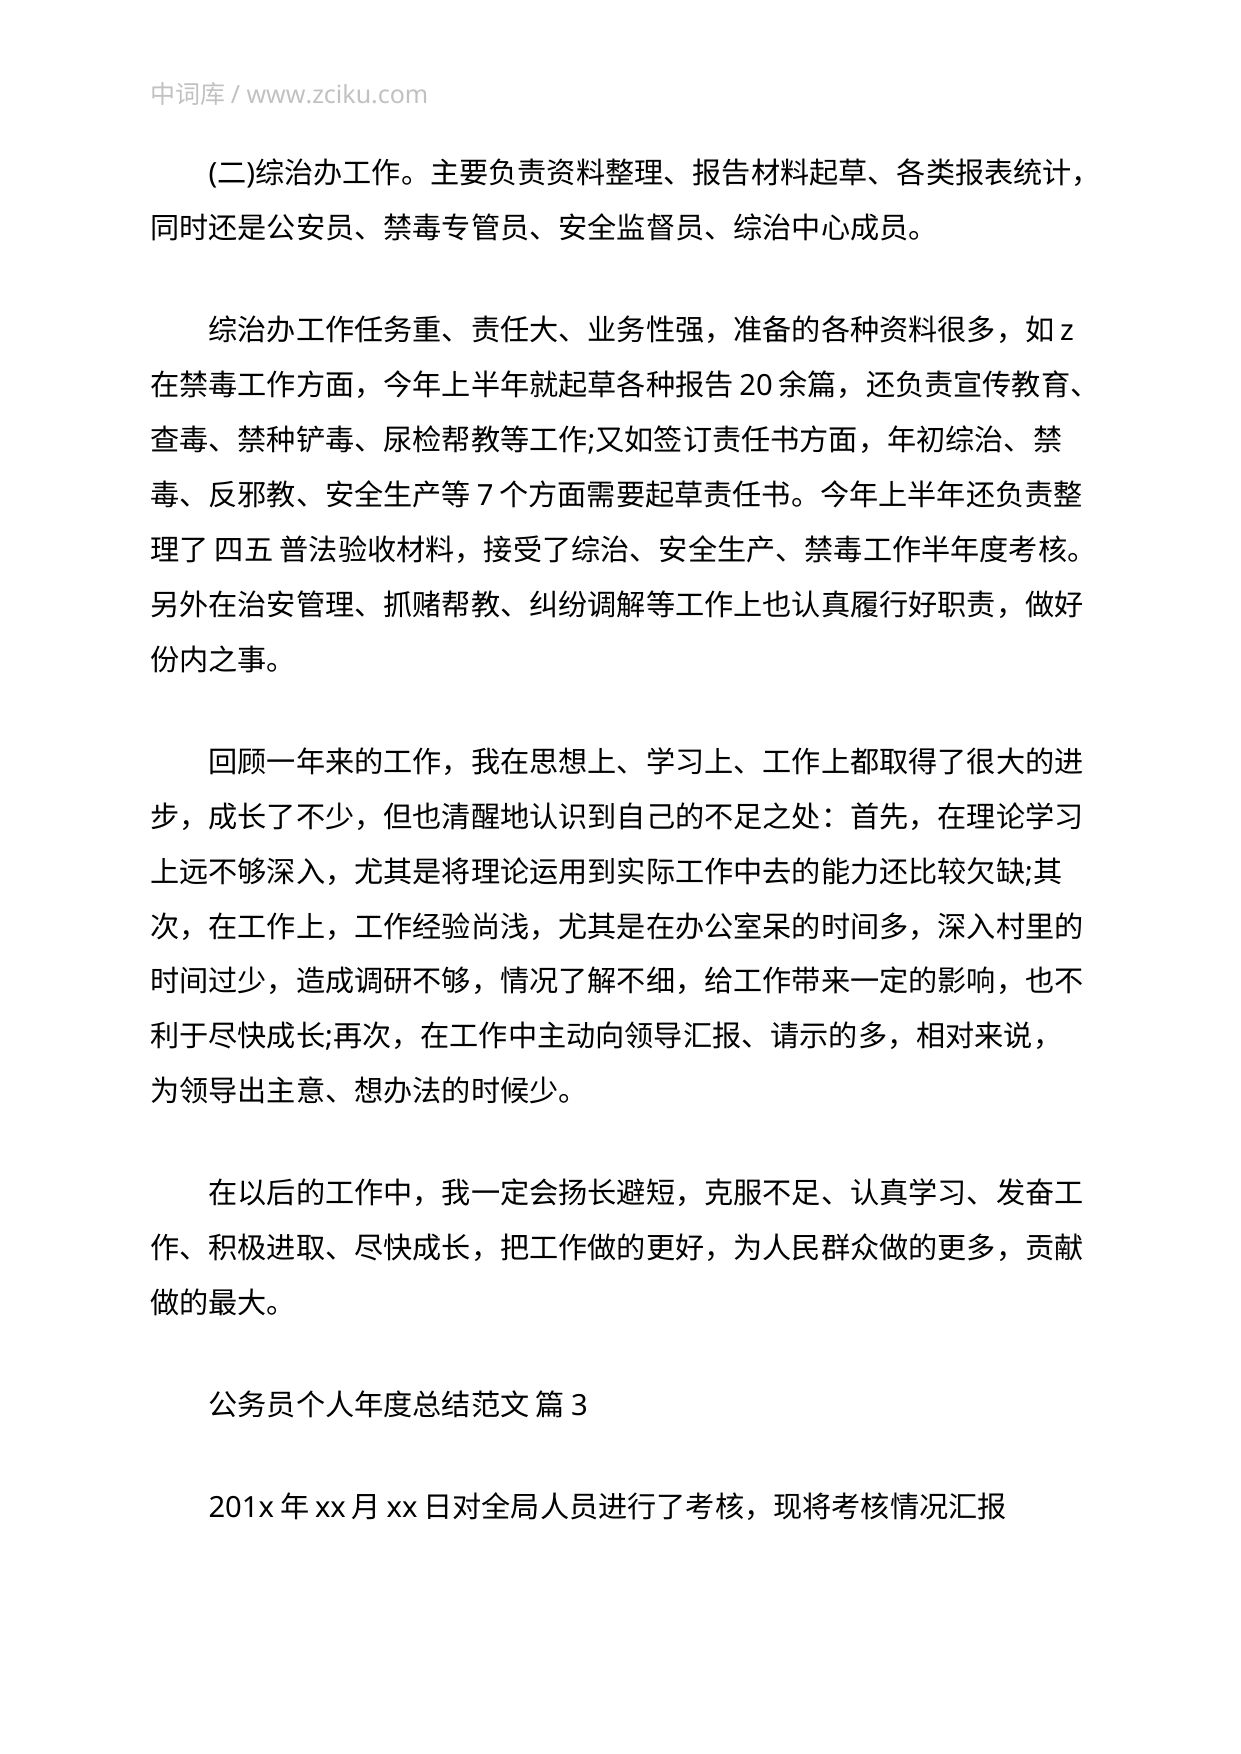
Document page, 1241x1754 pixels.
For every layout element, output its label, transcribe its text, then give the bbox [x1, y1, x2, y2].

text 回顾一年来的工作，我在思想上、学习上、工作上都取得了很大的进步，成长了不少，但也清醒地认识到自己的不足之处：首先，在理论学习上远不够深入，尤其是将理论运用到实际工作中去的能力还比较欠缺;其次，在工作上，工作经验尚浅，尤其是在办公室呆的时间多，深入村里的时间过少，造成调研不够，情况了解不细，给工作带来一定的影响，也不利于尽快成长;再次，在工作中主动向领导汇报、请示的多，相对来说，为领导出主意、想办法的时候少。 [150, 738, 1090, 1110]
text 201x年xx月xx日对全局人员进行了考核，现将考核情况汇报 [150, 1483, 1090, 1526]
text 综治办工作任务重、责任大、业务性强，准备的各种资料很多，如z在禁毒工作方面，今年上半年就起草各种报告20余篇，还负责宣传教育、查毒、禁种铲毒、尿检帮教等工作;又如签订责任书方面，年初综治、禁毒、反邪教、安全生产等7个方面需要起草责任书。今年上半年还负责整理了 四五 普法验收材料，接受了综治、安全生产、禁毒工作半年度考核。另外在治安管理、抓赌帮教、纠纷调解等工作上也认真履行好职责，做好份内之事。 [150, 307, 1090, 679]
text 在以后的工作中，我一定会扬长避短，克服不足、认真学习、发奋工作、积极进取、尽快成长，把工作做的更好，为人民群众做的更多，贡献做的最大。 [150, 1170, 1090, 1322]
text 公务员个人年度总结范文 篇3 [150, 1381, 1090, 1424]
text (二)综治办工作。主要负责资料整理、报告材料起草、各类报表统计，同时还是公安员、禁毒专管员、安全监督员、综治中心成员。 [150, 150, 1090, 247]
